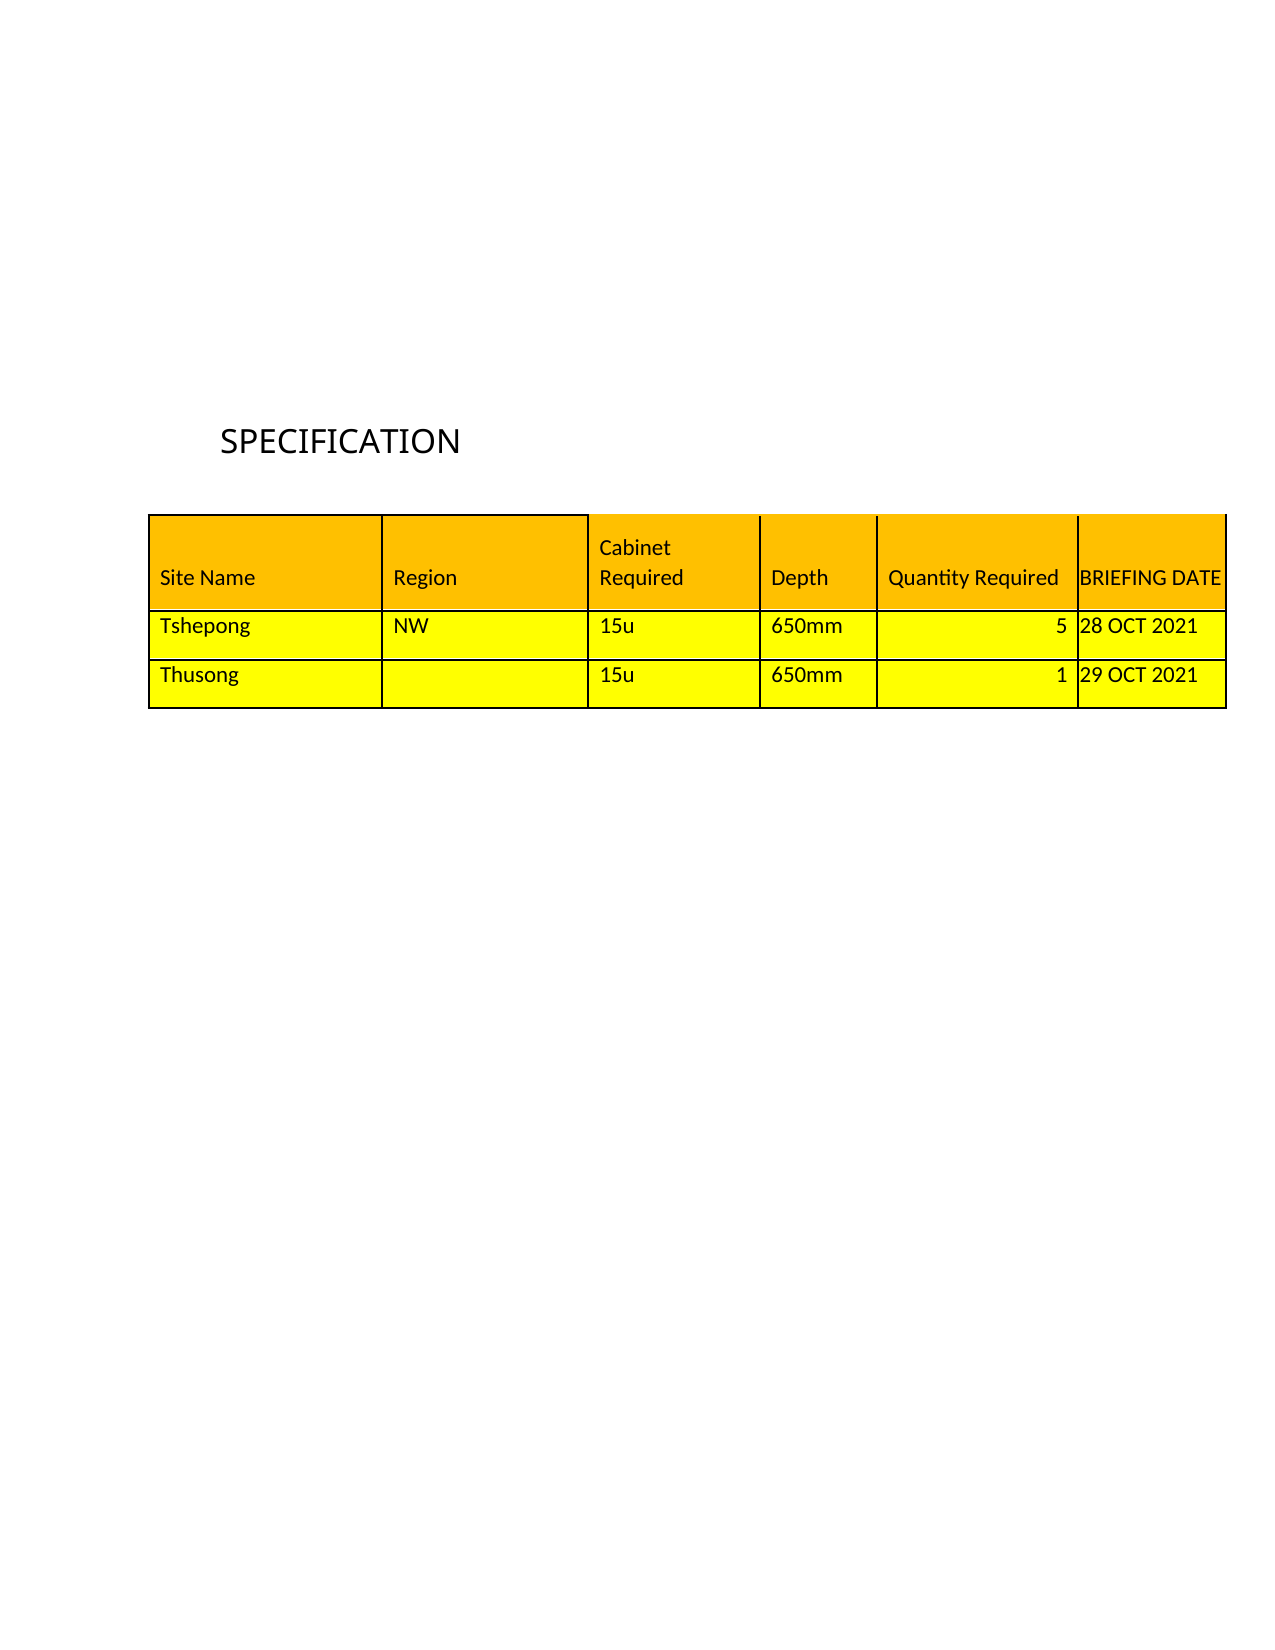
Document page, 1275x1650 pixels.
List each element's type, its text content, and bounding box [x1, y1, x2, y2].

table_cell 28 OCT 2021 [1079, 612, 1225, 658]
table_cell [383, 661, 587, 707]
table_cell NW [383, 612, 587, 658]
table_header Cabinet Required [589, 514, 760, 609]
table_header Quantity Required [877, 514, 1078, 609]
table_header BRIEFING DATE [1078, 514, 1225, 609]
table_cell 15u [589, 661, 759, 707]
table_cell 5 [878, 612, 1077, 658]
table_cell 15u [589, 612, 759, 658]
table_cell Thusong [150, 661, 381, 707]
table_cell 650mm [761, 661, 876, 707]
table_header Region [383, 516, 587, 609]
text SPECIFICATION [220, 418, 1127, 463]
table_header Site Name [150, 516, 381, 609]
table_cell 650mm [761, 612, 876, 658]
table_cell 1 [878, 661, 1077, 707]
table_header Depth [760, 514, 877, 609]
table_cell Tshepong [150, 612, 381, 658]
table_cell 29 OCT 2021 [1079, 661, 1225, 707]
